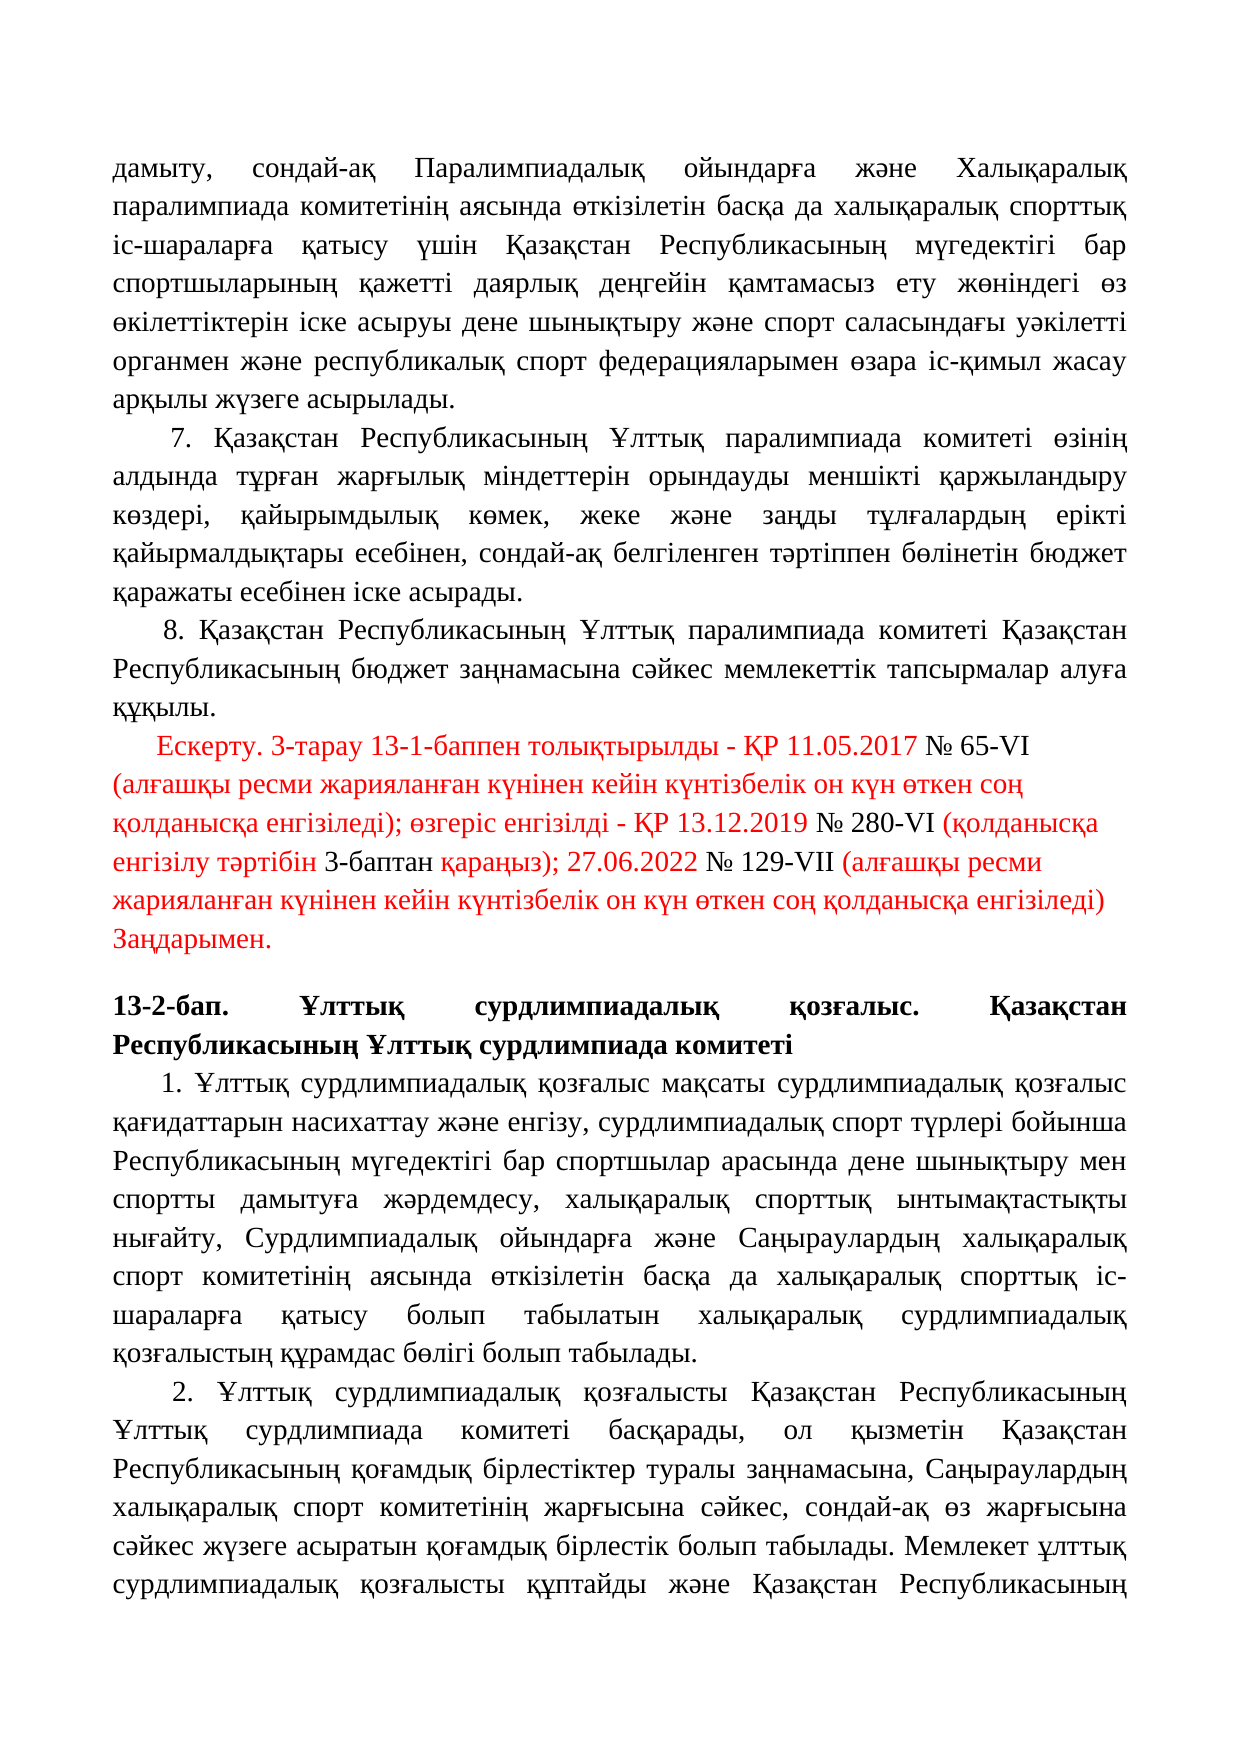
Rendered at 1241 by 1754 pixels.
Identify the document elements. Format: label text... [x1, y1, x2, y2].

text 7. Қазақстан Республикасының Ұлттық паралимпиада комитеті өзінің алдында тұрған жарғылық міндеттерін орындауды меншікті қаржыландыру көздері, қайырымдылық көмек, жеке және заңды тұлғалардың ерікті қайырмалдықтары есебінен, сондай-ақ белгіленген тәртіппен бөлінетін бюджет қаражаты есебінен іске асырады. [112, 420, 1128, 607]
text 8. Қазақстан Республикасының Ұлттық паралимпиада комитеті Қазақстан Республикасының бюджет заңнамасына сәйкес мемлекеттік тапсырмалар алуға құқылы. [112, 612, 1128, 723]
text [112, 150, 1128, 415]
text 13-2-бап. Ұлттық сурдлимпиадалық қозғалыс. Қазақстан Республикасының Ұлттық сурдлимпиада комитеті [112, 988, 1128, 1061]
text Ескерту. 3-тарау 13-1-баппен толықтырылды - ҚР 11.05.2017 № 65-VI (алғашқы ресми жарияланған күнінен кейін күнтізбелік он күн өткен соң қолданысқа енгізіледі); өзгеріс енгізілді - ҚР 13.12.2019 № 280-VI (қолданысқа енгізілу тәртібін 3-баптан қараңыз); 27.06.2022 № 129-VІІ (алғашқы ресми жарияланған күнінен кейін күнтізбелік он күн өткен соң қолданысқа енгізіледі) Заңдарымен. [112, 728, 1128, 984]
text 1. Ұлттық сурдлимпиадалық қозғалыс мақсаты сурдлимпиадалық қозғалыс қағидаттарын насихаттау және енгізу, сурдлимпиадалық спорт түрлері бойынша Республикасының мүгедектігі бар спортшылар арасында дене шынықтыру мен спортты дамытуға жәрдемдесу, халықаралық спорттық ынтымақтастықты нығайту, Сурдлимпиадалық ойындарға және Саңыраулардың халықаралық спорт комитетінің аясында өткізілетін басқа да халықаралық спорттық іс-шараларға қатысу болып табылатын халықаралық сурдлимпиадалық қозғалыстың құрамдас бөлігі болып табылады. [112, 1066, 1128, 1369]
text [112, 1374, 1128, 1600]
